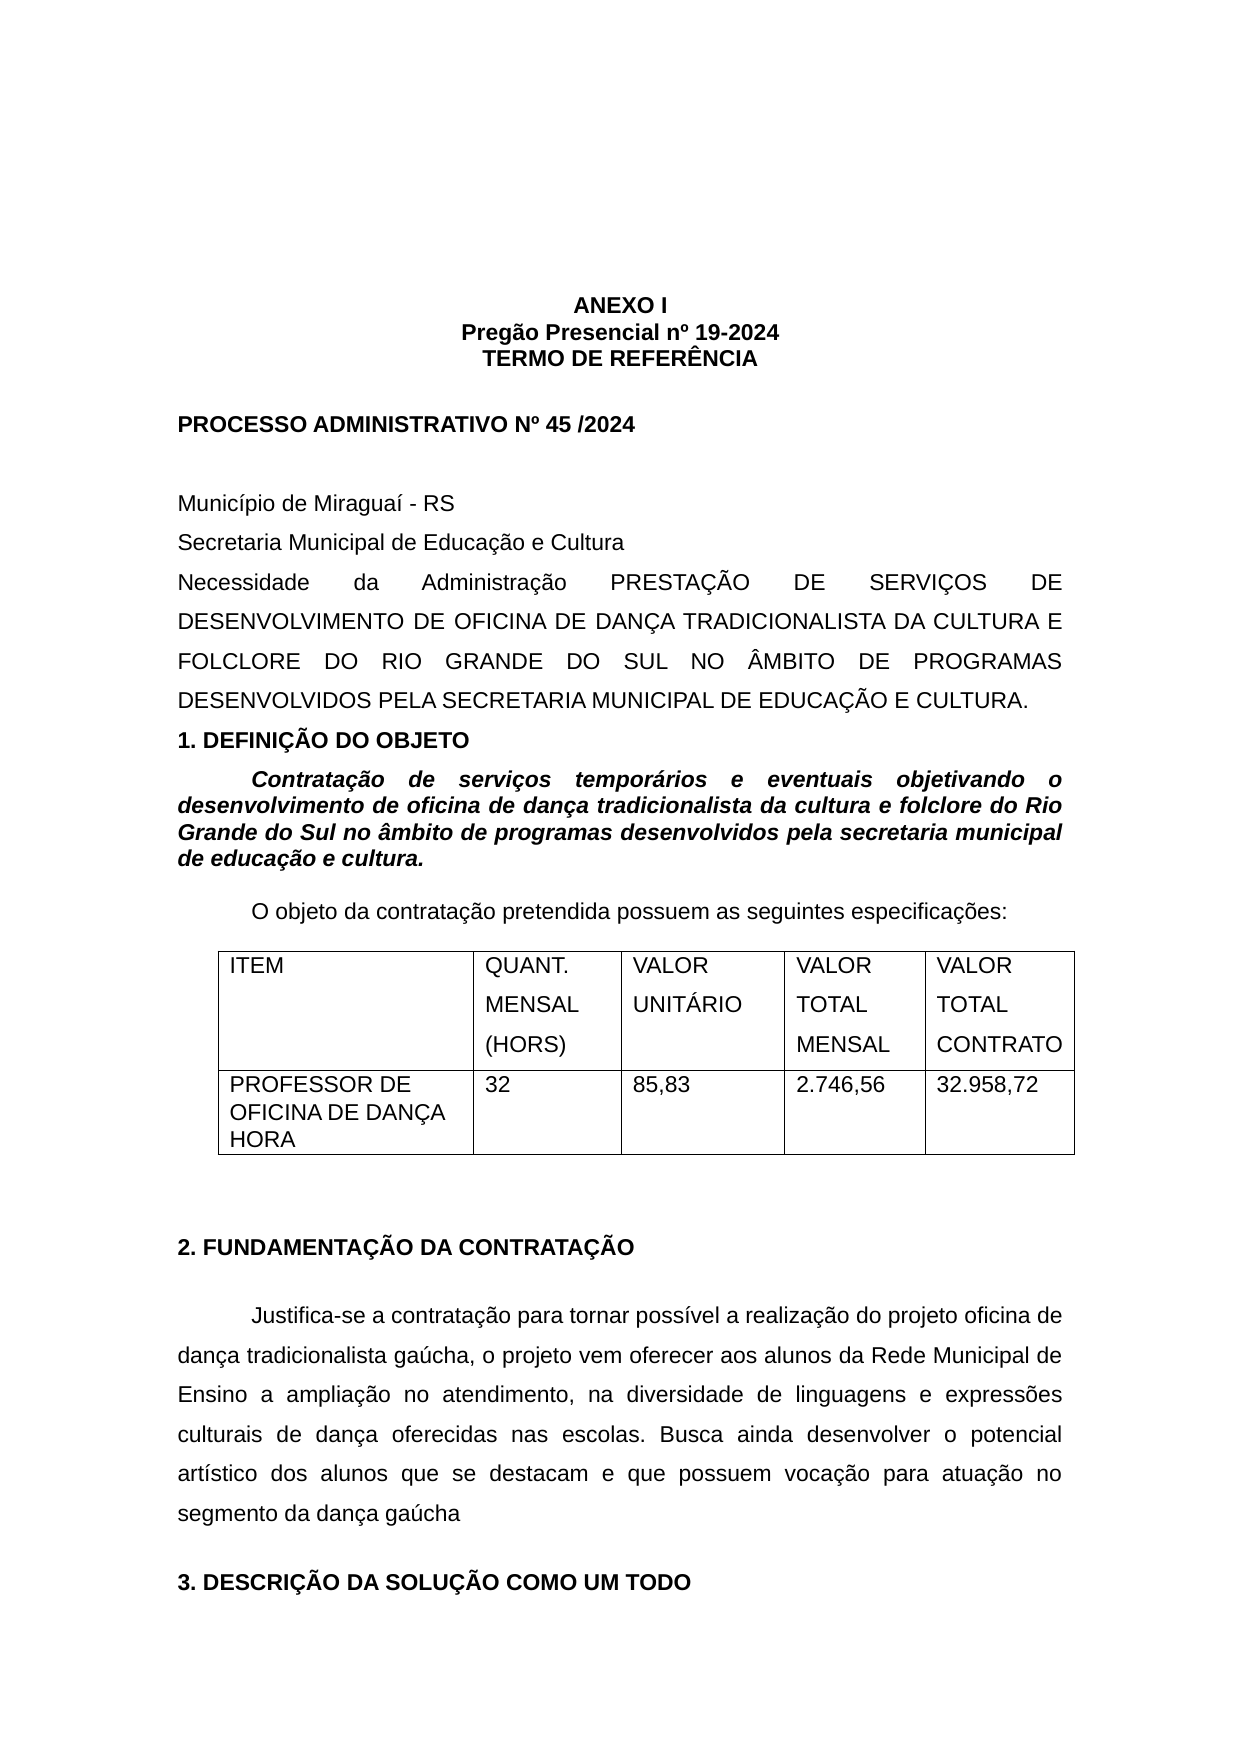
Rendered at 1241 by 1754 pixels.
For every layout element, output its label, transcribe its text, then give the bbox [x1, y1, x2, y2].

table_header VALOR UNITÁRIO [622, 952, 784, 1070]
table_cell 85,83 [622, 1071, 784, 1154]
text Contratação de serviços temporários e eventuais objetivando o desenvolvimento de oficina de dança tradicionalista da cultura e folclore do Rio Grande do Sul no âmbito de programas desenvolvidos pela secretaria municipal de educação e cultura. [177, 766, 1063, 871]
text O objeto da contratação pretendida possuem as seguintes especificações: [177, 898, 1063, 924]
text PROCESSO ADMINISTRATIVO Nº 45 /2024 [177, 411, 1063, 437]
table_header QUANT. MENSAL (HORS) [474, 952, 621, 1070]
table_cell 32 [474, 1071, 621, 1154]
text Necessidade da Administração PRESTAÇÃO DE SERVIÇOS DE DESENVOLVIMENTO DE OFICINA DE DANÇA TRADICIONALISTA DA CULTURA E FOLCLORE DO RIO GRANDE DO SUL NO ÂMBITO DE PROGRAMAS DESENVOLVIDOS PELA SECRETARIA MUNICIPAL DE EDUCAÇÃO E CULTURA. [177, 569, 1063, 713]
text 1. DEFINIÇÃO DO OBJETO [177, 727, 1063, 753]
text Pregão Presencial nº 19-2024 [177, 318, 1063, 345]
table_cell 32.958,72 [926, 1071, 1074, 1154]
text Secretaria Municipal de Educação e Cultura [177, 529, 1063, 556]
table_header ITEM [219, 952, 473, 1070]
table_cell 2.746,56 [785, 1071, 925, 1154]
text 2. FUNDAMENTAÇÃO DA CONTRATAÇÃO [177, 1234, 1063, 1260]
text 3. DESCRIÇÃO DA SOLUÇÃO COMO UM TODO [177, 1568, 1063, 1595]
table_header VALOR TOTAL CONTRATO [926, 952, 1074, 1070]
table_cell PROFESSOR DE OFICINA DE DANÇA HORA [219, 1071, 473, 1154]
text Justifica-se a contratação para tornar possível a realização do projeto oficina de dança tradicionalista gaúcha, o projeto vem oferecer aos alunos da Rede Municipal de Ensino a ampliação no atendimento, na diversidade de linguagens e expressões culturais de dança oferecidas nas escolas. Busca ainda desenvolver o potencial artístico dos alunos que se destacam e que possuem vocação para atuação no segmento da dança gaúcha [177, 1302, 1063, 1526]
text TERMO DE REFERÊNCIA [177, 345, 1063, 371]
text ANEXO I [177, 292, 1063, 318]
table_header VALOR TOTAL MENSAL [785, 952, 925, 1070]
text Município de Miraguaí - RS [177, 490, 1063, 516]
